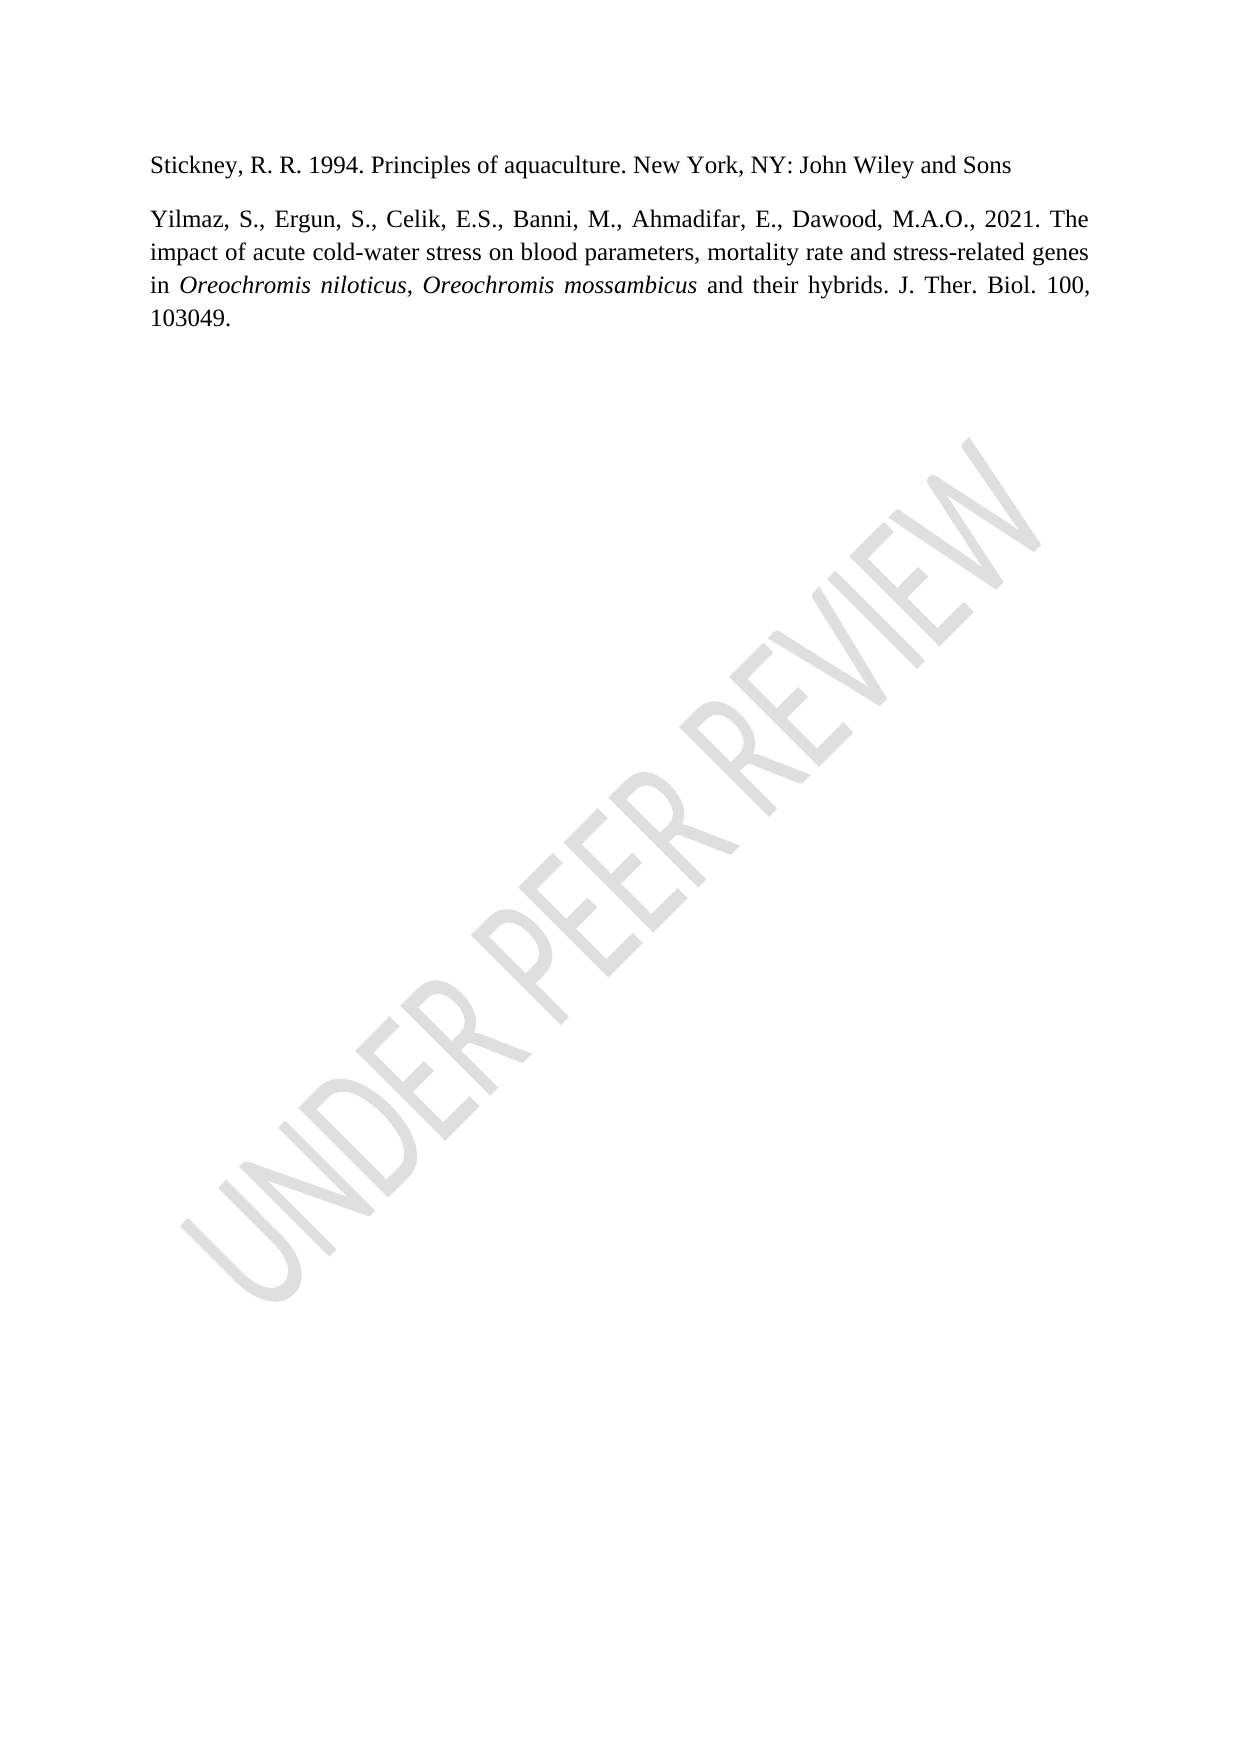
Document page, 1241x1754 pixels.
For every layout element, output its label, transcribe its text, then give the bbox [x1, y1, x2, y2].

text Yilmaz, S., Ergun, S., Celik, E.S., Banni, M., Ahmadifar, E., Dawood, M.A.O., 2021. The impact of acute cold-water stress on blood parameters, mortality rate and stress-related genes in Oreochromis niloticus, Oreochromis mossambicus and their hybrids. J. Ther. Biol. 100, 103049. [150, 204, 1090, 332]
text Stickney, R. R. 1994. Principles of aquaculture. New York, NY: John Wiley and Sons [150, 150, 1090, 179]
